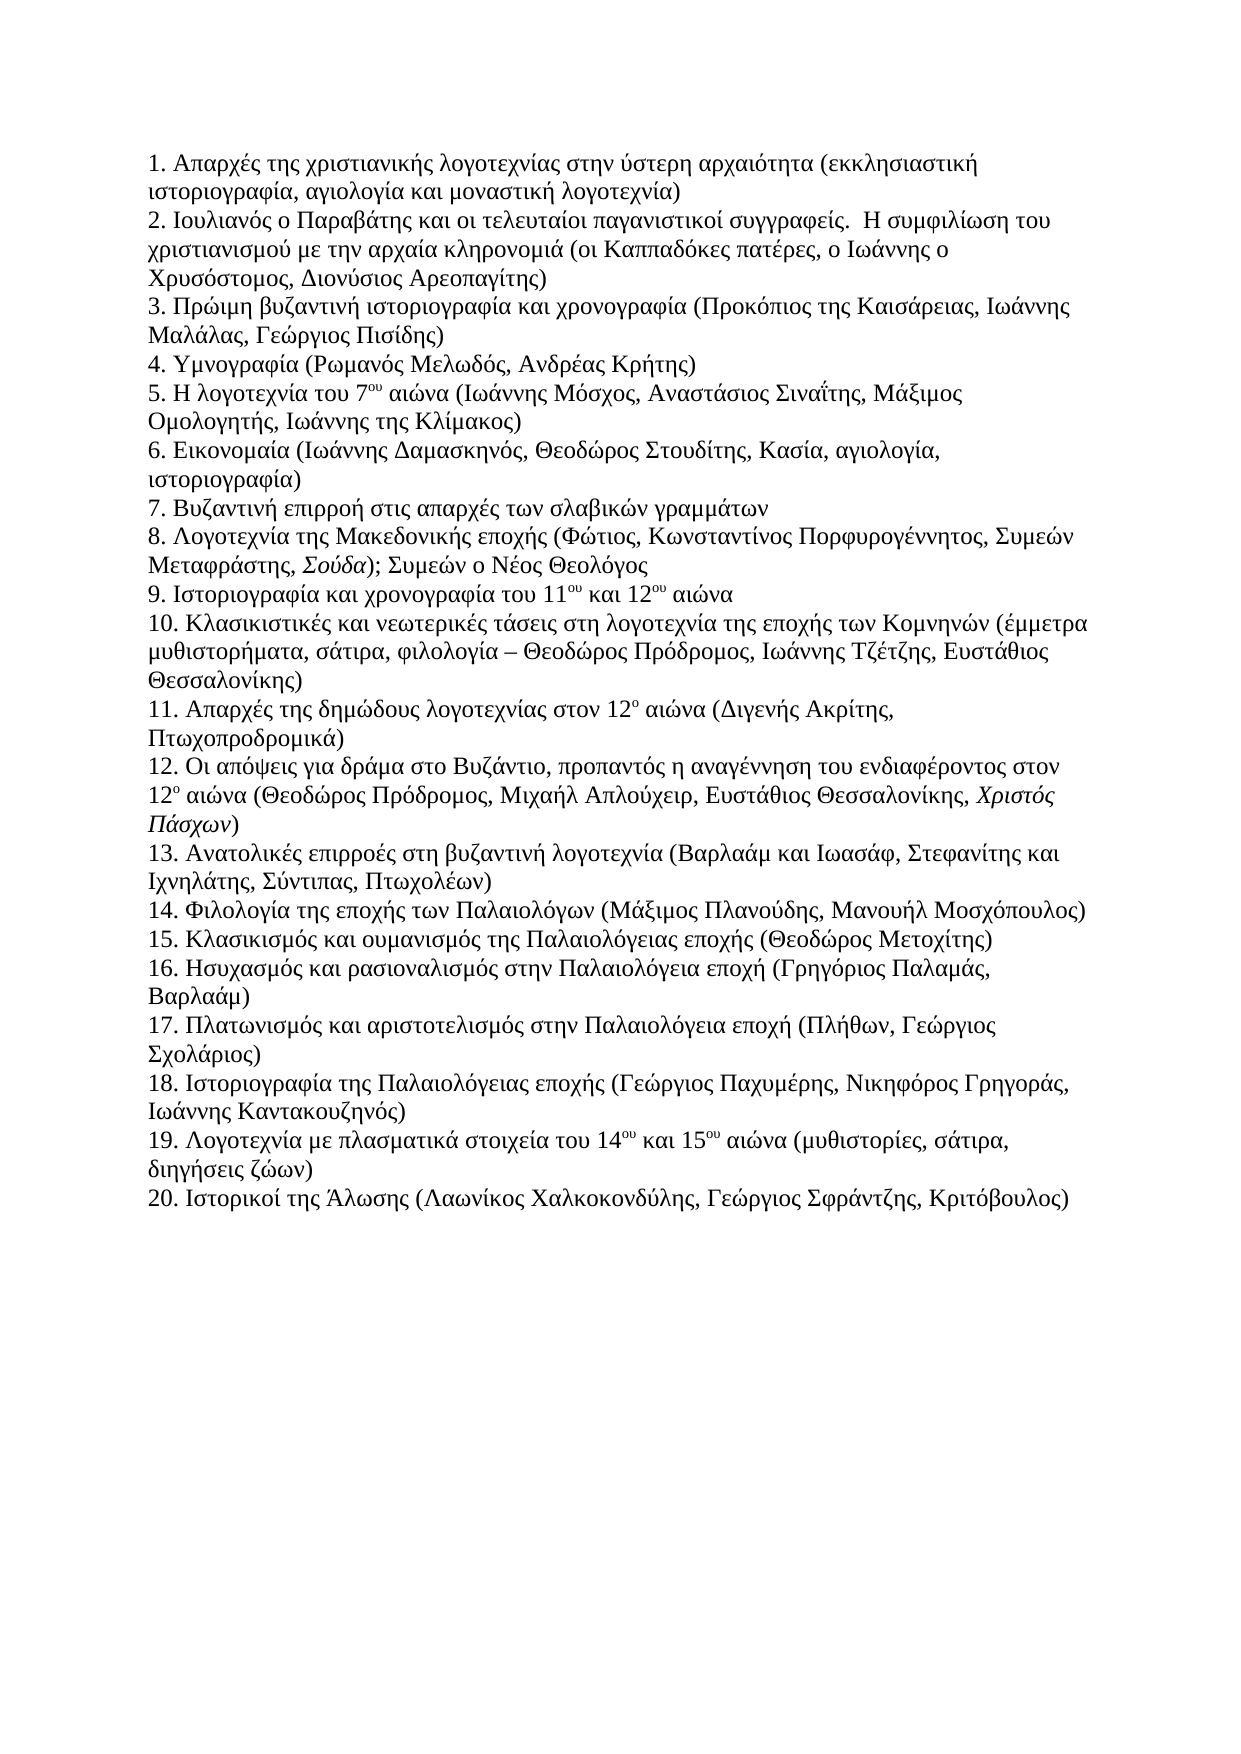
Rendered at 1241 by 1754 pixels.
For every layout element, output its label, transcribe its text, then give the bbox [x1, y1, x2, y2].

text 16. Ησυχασμός και ρασιοναλισμός στην Παλαιολόγεια εποχή (Γρηγόριος Παλαμάς, Βαρλαάμ) [148, 953, 1093, 1010]
text 5. Η λογοτεχνία του 7ου αιώνα (Ιωάννης Μόσχος, Αναστάσιος Σιναΐτης, Μάξιμος Ομολογητής, Ιωάννης της Κλίμακος) [148, 378, 1093, 435]
text 10. Κλασικιστικές και νεωτερικές τάσεις στη λογοτεχνία της εποχής των Κομνηνών (έμμετρα μυθιστορήματα, σάτιρα, φιλολογία – Θεοδώρος Πρόδρομος, Ιωάννης Τζέτζης, Ευστάθιος Θεσσαλονίκης) [148, 608, 1093, 694]
text 7. Βυζαντινή επιρροή στις απαρχές των σλαβικών γραμμάτων [148, 493, 1093, 521]
text 9. Ιστοριογραφία και χρονογραφία του 11ου και 12ου αιώνα [148, 579, 1093, 608]
text 1. Απαρχές της χριστιανικής λογοτεχνίας στην ύστερη αρχαιότητα (εκκλησιαστική ιστοριογραφία, αγιολογία και μοναστική λογοτεχνία) 2. Ιουλιανός ο Παραβάτης και οι τελευταίοι παγανιστικοί συγγραφείς. Η συμφιλίωση του χριστιανισμού με την αρχαία κληρονομιά (οι Καππαδόκες πατέρες, ο Ιωάννης ο Χρυσόστομος, Διονύσιος Αρεοπαγίτης) 3. Πρώιμη βυζαντινή ιστοριογραφία και χρονογραφία (Προκόπιος της Καισάρειας, Ιωάννης Μαλάλας, Γεώργιος Πισίδης) [148, 148, 1093, 349]
text 17. Πλατωνισμός και αριστοτελισμός στην Παλαιολόγεια εποχή (Πλήθων, Γεώργιος Σχολάριος) [148, 1010, 1093, 1068]
text 11. Απαρχές της δημώδους λογοτεχνίας στον 12ο αιώνα (Διγενής Ακρίτης, Πτωχοπροδρομικά) [148, 694, 1093, 751]
text 12. Οι απόψεις για δράμα στο Βυζάντιο, προπαντός η αναγέννηση του ενδιαφέροντος στον 12ο αιώνα (Θεοδώρος Πρόδρομος, Μιχαήλ Απλούχειρ, Ευστάθιος Θεσσαλονίκης, Χριστός Πάσχων) [148, 751, 1093, 838]
text 14. Φιλολογία της εποχής των Παλαιολόγων (Μάξιμος Πλανούδης, Μανουήλ Μοσχόπουλος) [148, 895, 1093, 924]
text 13. Ανατολικές επιρροές στη βυζαντινή λογοτεχνία (Βαρλαάμ και Ιωασάφ, Στεφανίτης και Ιχνηλάτης, Σύντιπας, Πτωχολέων) [148, 838, 1093, 895]
text 18. Ιστοριογραφία της Παλαιολόγειας εποχής (Γεώργιος Παχυμέρης, Νικηφόρος Γρηγοράς, Ιωάννης Καντακουζηνός) [148, 1068, 1093, 1125]
text 6. Εικονομαία (Ιωάννης Δαμασκηνός, Θεοδώρος Στουδίτης, Κασία, αγιολογία, ιστοριογραφία) [148, 435, 1093, 493]
text 15. Κλασικισμός και ουμανισμός της Παλαιολόγειας εποχής (Θεοδώρος Μετοχίτης) [148, 924, 1093, 953]
text 20. Ιστορικοί της Άλωσης (Λαωνίκος Χαλκοκονδύλης, Γεώργιος Σφράντζης, Κριτόβουλος) [148, 1183, 1093, 1211]
text 19. Λογοτεχνία με πλασματικά στοιχεία του 14ου και 15ου αιώνα (μυθιστορίες, σάτιρα, διηγήσεις ζώων) [148, 1125, 1093, 1183]
text 8. Λογοτεχνία της Μακεδονικής εποχής (Φώτιος, Κωνσταντίνος Πορφυρογέννητος, Συμεών Μεταφράστης, Σούδα); Συμεών ο Νέος Θεολόγος [148, 521, 1093, 579]
text 4. Υμνογραφία (Ρωμανός Μελωδός, Ανδρέας Κρήτης) [148, 349, 1093, 378]
